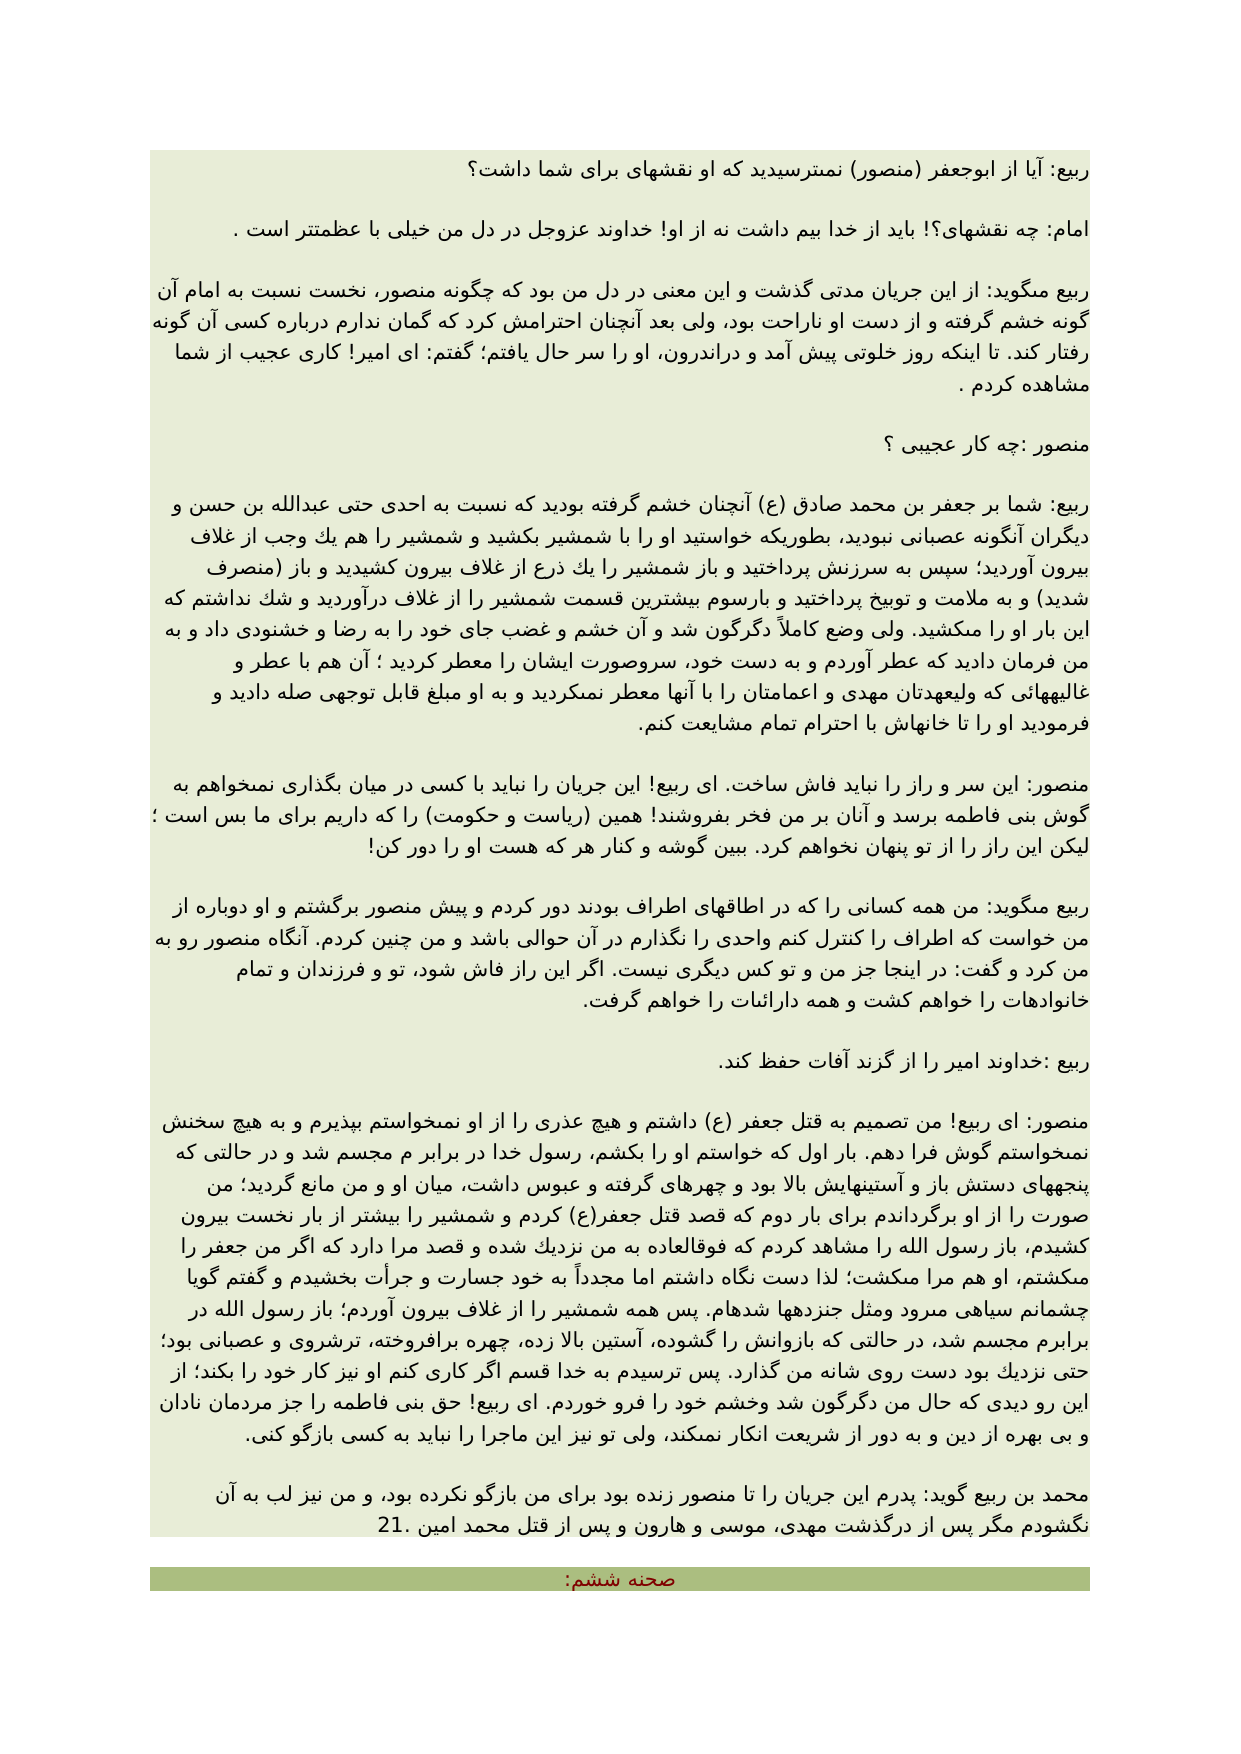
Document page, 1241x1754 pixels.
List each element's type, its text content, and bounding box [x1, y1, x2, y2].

text ربيع: آيا از ابوجعفر (منصور) نمى‏ترسيديد كه او نقشه‏اى براى شما داشت؟ [150, 150, 1090, 181]
text امام: چه نقشه‏اى؟! بايد از خدا بيم داشت نه از او! خداوند عزوجل در دل من خيلى با عظمت‏تر است . [150, 210, 1090, 242]
text ربيع: شما بر جعفر بن محمد صادق (ع) آنچنان خشم گرفته بوديد كه نسبت به احدى حتى عبدالله بن حسن و ديگران آنگونه عصبانى نبوديد، بطوريكه خواستيد او را با شمشير بكشيد و شمشير را هم يك وجب از غلاف بيرون آورديد؛ سپس به سرزنش پرداختيد و باز شمشير را يك ذرع از غلاف بيرون كشيديد و باز (منصرف شديد) و به ملامت و توبيخ پرداختيد و بارسوم بيشترين قسمت شمشير را از غلاف درآورديد و شك نداشتم كه اين بار او را مى‏كشيد. ولى وضع كاملاً دگرگون شد و آن خشم و غضب جاى خود را به رضا و خشنودى داد و به من فرمان داديد كه عطر آوردم و به دست خود، سروصورت ايشان را معطر كرديد ؛ آن هم با عطر و غاليه‏هائى كه وليعهدتان مهدى و اعمامتان را با آنها معطر نمى‏كرديد و به او مبلغ قابل توجهى صله داديد و فرموديد او را تا خانه‏اش با احترام تمام مشايعت كنم. [150, 485, 1090, 735]
text محمد بن ربيع گويد: پدرم اين جريان را تا منصور زنده بود براى من بازگو نكرده بود، و من نيز لب به آن نگشودم مگر پس از درگذشت مهدى، موسى و هارون و پس از قتل محمد امين .21 [150, 1475, 1090, 1537]
text ربيع مى‏گويد: من همه كسانى را كه در اطاقهاى اطراف بودند دور كردم و پيش منصور برگشتم و او دوباره از من خواست كه اطراف را كنترل كنم واحدى را نگذارم در آن حوالى باشد و من چنين كردم. آنگاه منصور رو به من كرد و گفت: در اينجا جز من و تو كس ديگرى نيست. اگر اين راز فاش شود، تو و فرزندان و تمام خانواده‏ات را خواهم كشت و همه دارائى‏ات را خواهم گرفت. [150, 887, 1090, 1012]
text منصور :چه كار عجيبى ؟ [150, 425, 1090, 456]
text صحنه ششم: [150, 1567, 1090, 1591]
text ربيع مى‏گويد: از اين جريان مدتى گذشت و اين معنى در دل من بود كه چگونه منصور، نخست نسبت به امام آن گونه خشم گرفته و از دست او ناراحت بود، ولى بعد آنچنان احترامش كرد كه گمان ندارم درباره كسى آن گونه رفتار كند. تا اينكه روز خلوتى پيش آمد و دراندرون، او را سر حال يافتم؛ گفتم: اى امير! كارى عجيب از شما مشاهده كردم . [150, 271, 1090, 396]
text منصور: اى ربيع! من تصميم به قتل جعفر (ع) داشتم و هيچ عذرى را از او نمى‏خواستم بپذيرم و به هيچ سخنش نمى‏خواستم گوش فرا دهم. بار اول كه خواستم او را بكشم، رسول خدا در برابر م مجسم شد و در حالتى كه پنجه‏هاى دستش باز و آستينهايش بالا بود و چهره‏اى گرفته و عبوس داشت، ميان او و من مانع گرديد؛ من صورت را از او برگرداندم براى بار دوم كه قصد قتل جعفر(ع) كردم و شمشير را بيشتر از بار نخست بيرون كشيدم، باز رسول الله را مشاهد كردم كه فوق‏العاده به من نزديك شده و قصد مرا دارد كه اگر من جعفر را مى‏كشتم، او هم مرا مى‏كشت؛ لذا دست نگاه داشتم اما مجدداً به خود جسارت و جرأت بخشيدم و گفتم گويا چشمانم سياهى مى‏رود ومثل جن‏زده‏ها شده‏ام. پس همه شمشير را از غلاف بيرون آوردم؛ باز رسول الله در برابرم مجسم شد، در حالتى كه بازوانش را گشوده، آستين بالا زده، چهره برافروخته، ترشروى و عصبانى بود؛ حتى نزديك بود دست روى شانه من گذارد. پس ترسيدم به خدا قسم اگر كارى كنم او نيز كار خود را بكند؛ از اين رو ديدى كه حال من دگرگون شد وخشم خود را فرو خوردم. اى ربيع! حق بنى فاطمه را جز مردمان نادان و بى بهره از دين و به دور از شريعت انكار نمى‏كند، ولى تو نيز اين ماجرا را نبايد به كسى بازگو كنى. [150, 1102, 1090, 1446]
text ربيع :خداوند امير را از گزند آفات حفظ كند. [150, 1042, 1090, 1073]
text منصور: اين سر و راز را نبايد فاش ساخت. اى ربيع! اين جريان را نبايد با كسى در ميان بگذارى نمى‏خواهم به گوش بنى فاطمه برسد و آنان بر من فخر بفروشند! همين (رياست و حكومت) را كه داريم براى ما بس است ؛ليكن اين راز را از تو پنهان نخواهم كرد. ببين گوشه و كنار هر كه هست او را دور كن! [150, 764, 1090, 858]
